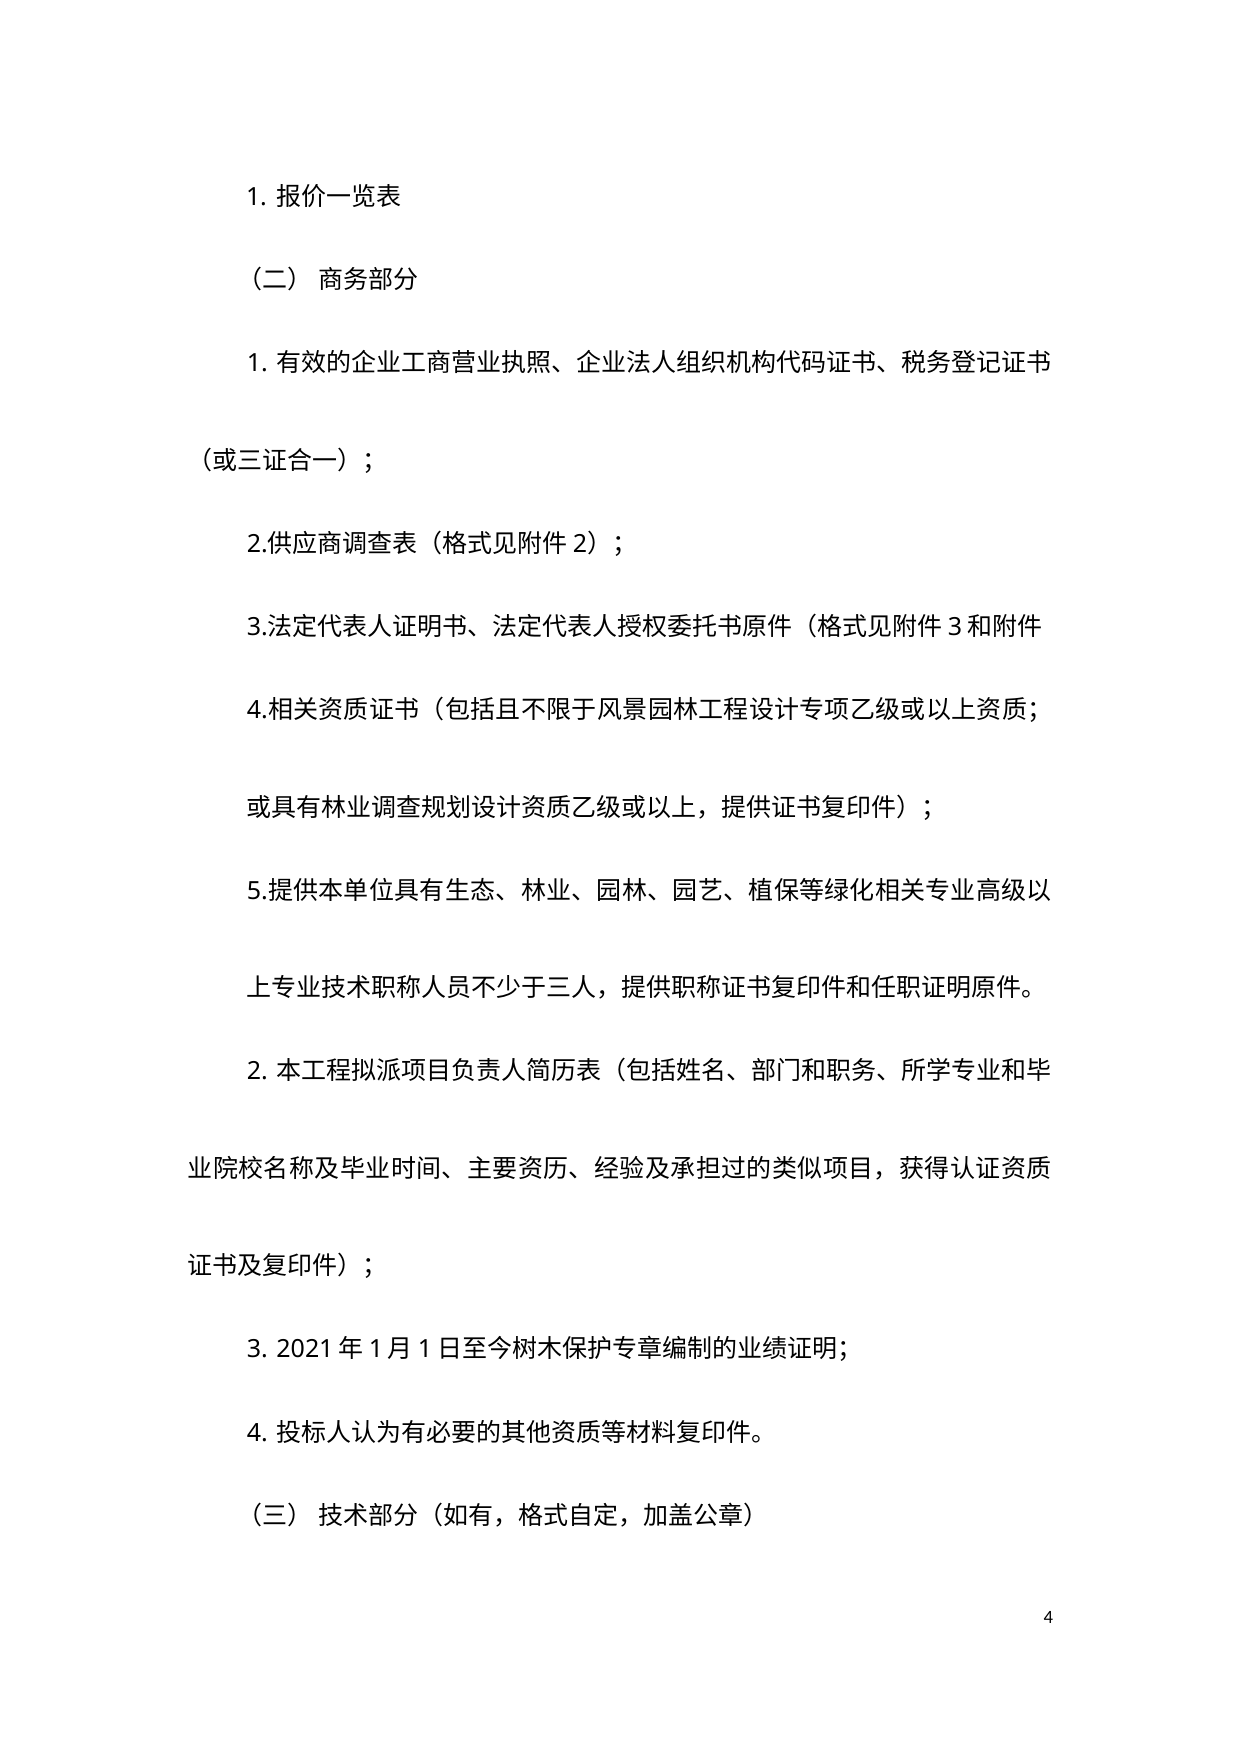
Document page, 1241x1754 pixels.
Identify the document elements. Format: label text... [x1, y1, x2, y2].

list 3.法定代表人证明书、法定代表人授权委托书原件（格式见附件3和附件 [247, 592, 1053, 657]
list 有效的企业工商营业执照、企业法人组织机构代码证书、税务登记证书（或三证合一）； [187, 328, 1053, 491]
list 5.提供本单位具有生态、林业、园林、园艺、植保等绿化相关专业高级以上专业技术职称人员不少于三人，提供职称证书复印件和任职证明原件。 [247, 856, 1053, 1018]
list 2.供应商调查表（格式见附件2）； [247, 509, 1053, 574]
list 投标人认为有必要的其他资质等材料复印件。 [187, 1398, 1053, 1463]
list 2021年1月1日至今树木保护专章编制的业绩证明； [187, 1314, 1053, 1379]
list 商务部分 [187, 245, 1053, 310]
list 本工程拟派项目负责人简历表（包括姓名、部门和职务、所学专业和毕业院校名称及毕业时间、主要资历、经验及承担过的类似项目，获得认证资质证书及复印件）； [187, 1036, 1053, 1296]
list 报价一览表 [246, 162, 1053, 227]
list 4.相关资质证书（包括且不限于风景园林工程设计专项乙级或以上资质；或具有林业调查规划设计资质乙级或以上，提供证书复印件）； [247, 675, 1053, 838]
list 技术部分（如有，格式自定，加盖公章） [187, 1481, 1053, 1546]
